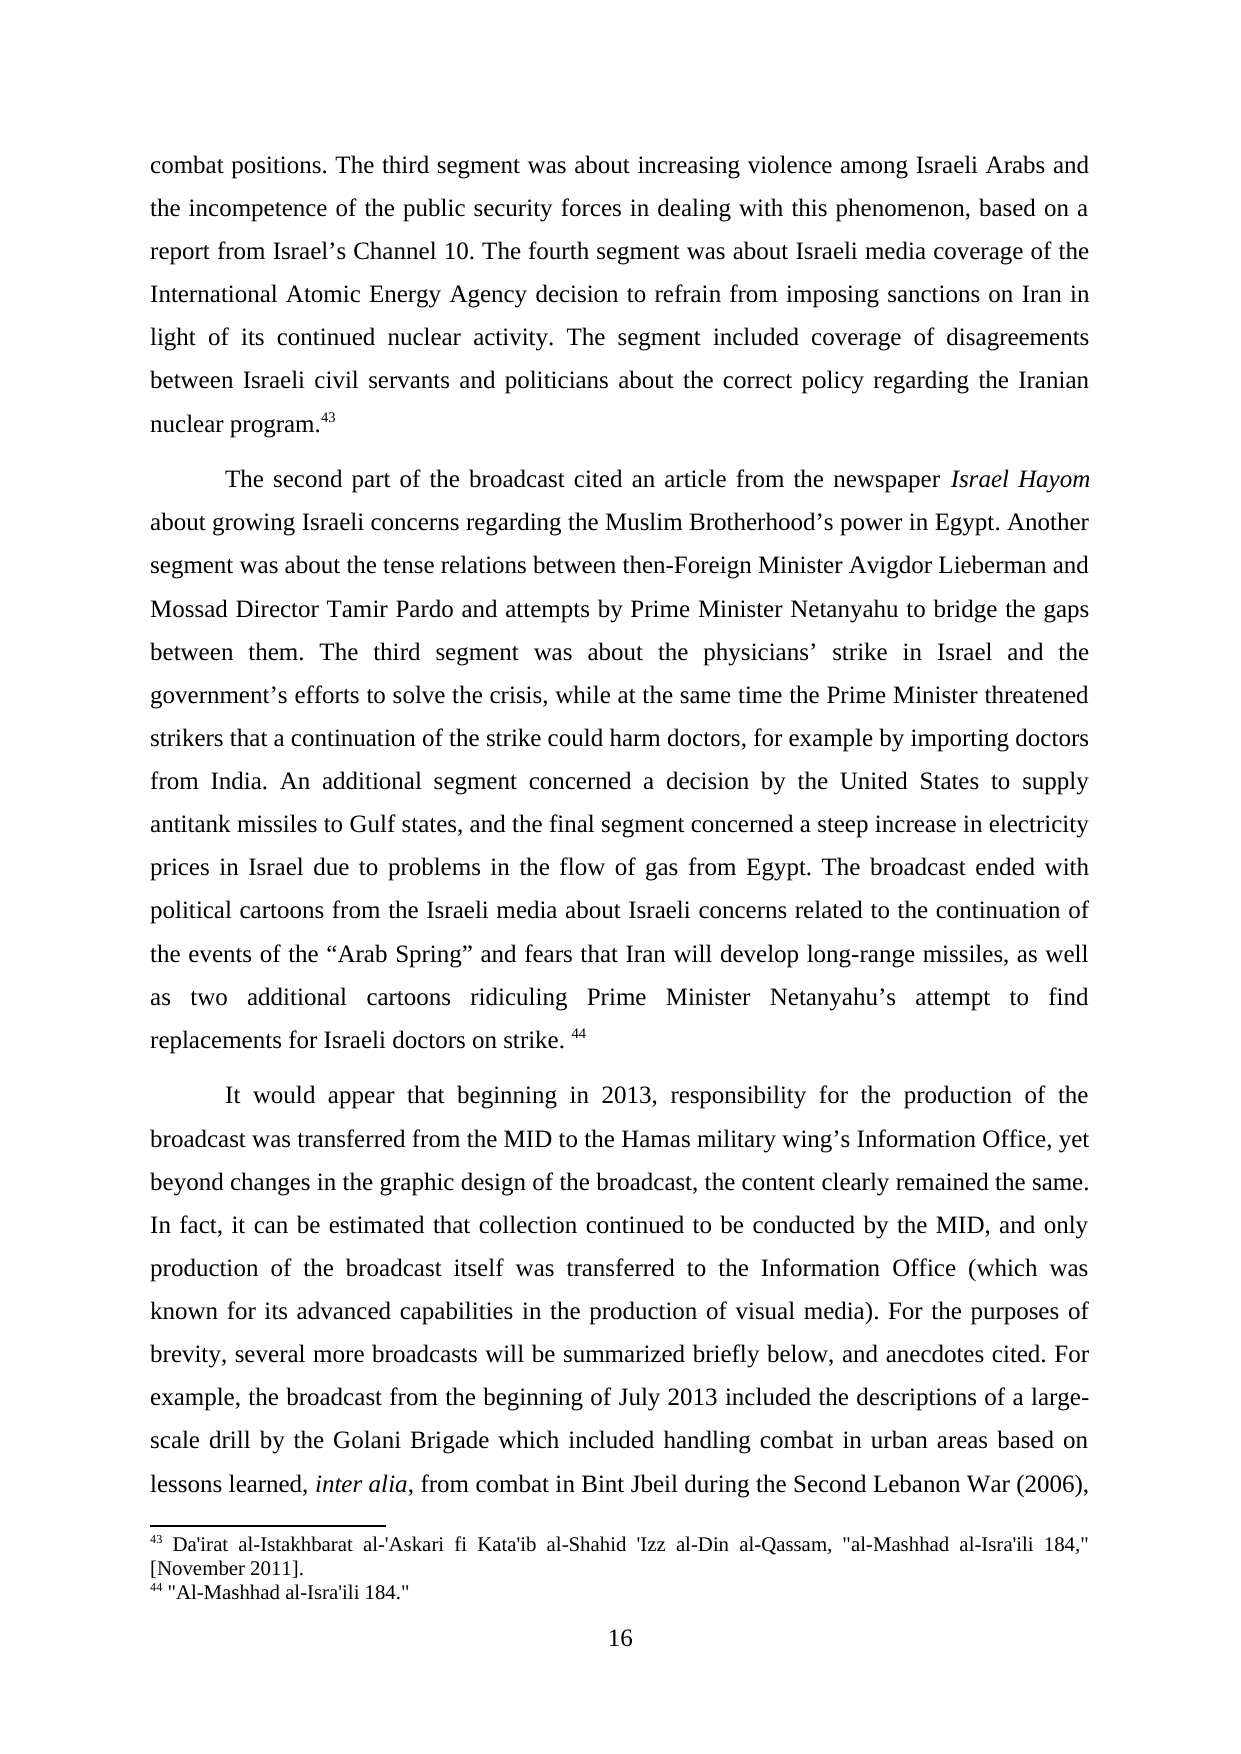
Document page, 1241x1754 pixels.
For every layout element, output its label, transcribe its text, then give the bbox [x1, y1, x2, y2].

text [150, 150, 1090, 437]
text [150, 1081, 1090, 1497]
text The second part of the broadcast cited an article from the newspaper Israel Hayom about growing Israeli concerns regarding the Muslim Brotherhood’s power in Egypt. Another segment was about the tense relations between then-Foreign Minister Avigdor Lieberman and Mossad Director Tamir Pardo and attempts by Prime Minister Netanyahu to bridge the gaps between them. The third segment was about the physicians’ strike in Israel and the government’s efforts to solve the crisis, while at the same time the Prime Minister threatened strikers that a continuation of the strike could harm doctors, for example by importing doctors from India. An additional segment concerned a decision by the United States to supply antitank missiles to Gulf states, and the final segment concerned a steep increase in electricity prices in Israel due to problems in the flow of gas from Egypt. The broadcast ended with political cartoons from the Israeli media about Israeli concerns related to the continuation of the events of the “Arab Spring” and fears that Iran will develop long-range missiles, as well as two additional cartoons ridiculing Prime Minister Netanyahu’s attempt to find replacements for Israeli doctors on strike. [150, 464, 1090, 1054]
